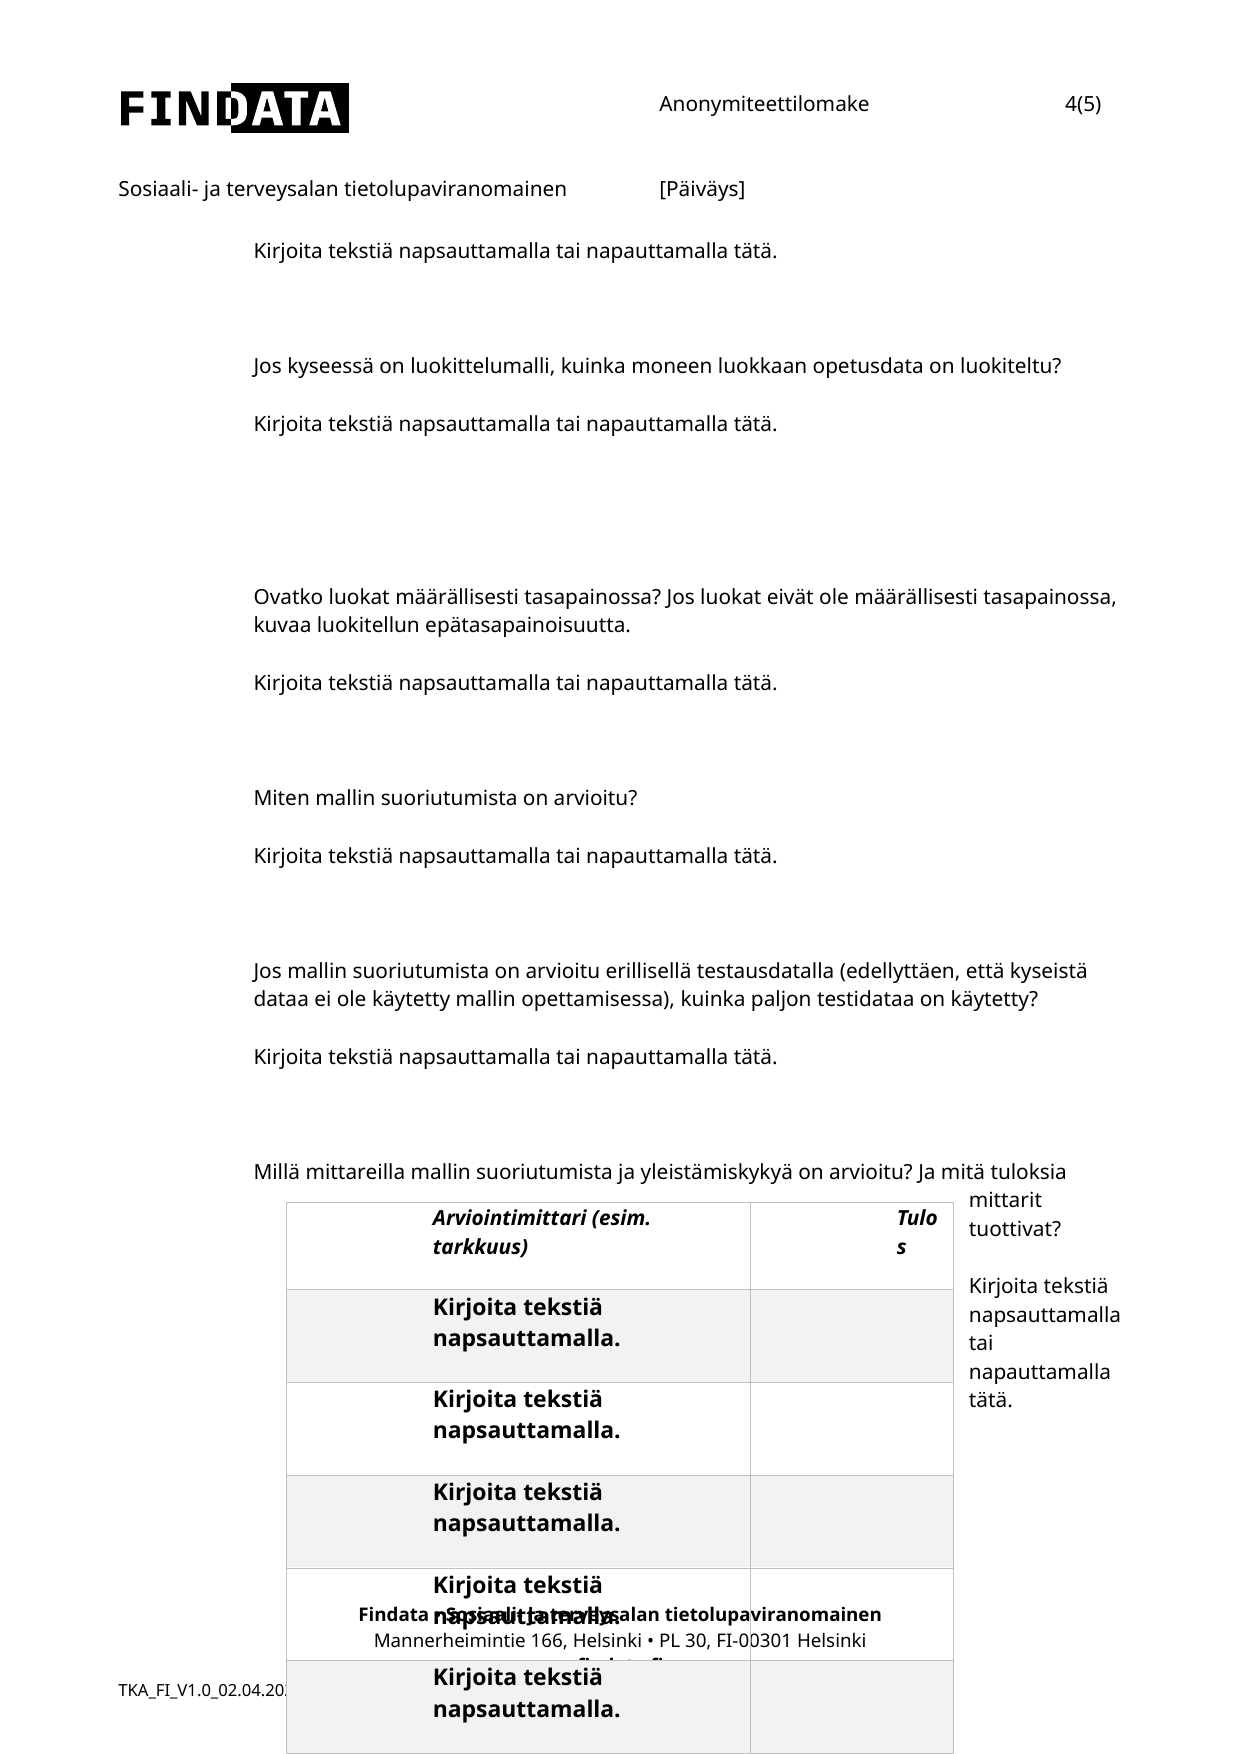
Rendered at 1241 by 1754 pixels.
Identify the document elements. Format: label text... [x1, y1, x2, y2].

table_header Arviointimittari (esim. tarkkuus) [287, 1203, 750, 1289]
text Ovatko luokat määrällisesti tasapainossa? Jos luokat eivät ole määrällisesti tasapainossa, kuvaa luokitellun epätasapainoisuutta. [253, 582, 1122, 639]
text Jos mallin suoriutumista on arvioitu erillisellä testausdatalla (edellyttäen, että kyseistä dataa ei ole käytetty mallin opettamisessa), kuinka paljon testidataa on käytetty? [253, 956, 1122, 1013]
text Miten mallin suoriutumista on arvioitu? [253, 783, 1122, 812]
table_header Tulos [751, 1203, 953, 1289]
text Millä mittareilla mallin suoriutumista ja yleistämiskykyä on arvioitu? Ja mitä tuloksia mittarit tuottivat? [253, 1157, 1122, 1242]
text Jos kyseessä on luokittelumalli, kuinka moneen luokkaan opetusdata on luokiteltu? [253, 351, 1122, 380]
